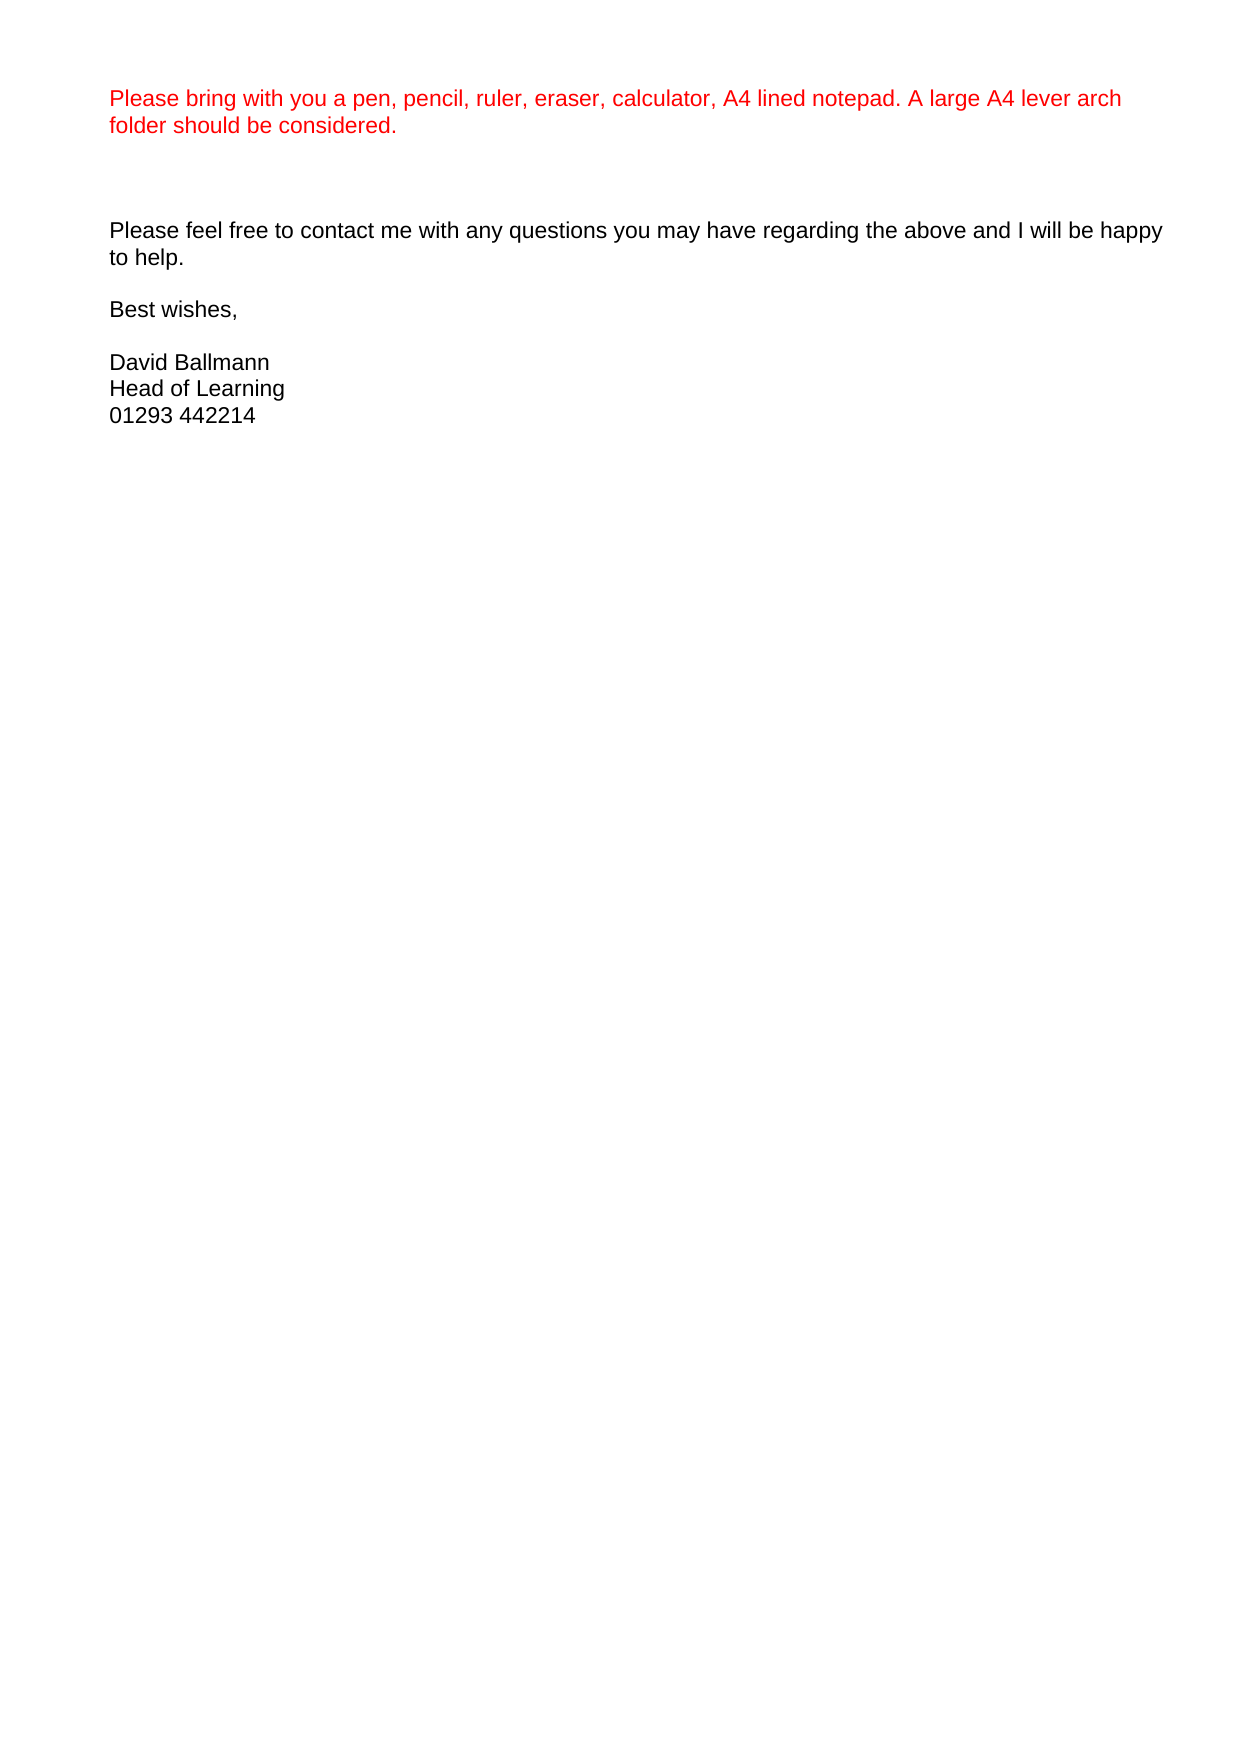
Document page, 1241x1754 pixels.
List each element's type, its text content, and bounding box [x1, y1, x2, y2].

text Please bring with you a pen, pencil, ruler, eraser, calculator, A4 lined notepad. A large A4 lever arch folder should be considered. [109, 85, 1181, 138]
text Head of Learning [59, 375, 1181, 402]
text Please feel free to contact me with any questions you may have regarding the above and I will be happy to help. [109, 217, 1181, 270]
text Best wishes, [59, 296, 1181, 323]
text 01293 442214 [59, 402, 1181, 428]
text David Ballmann [59, 349, 1181, 375]
